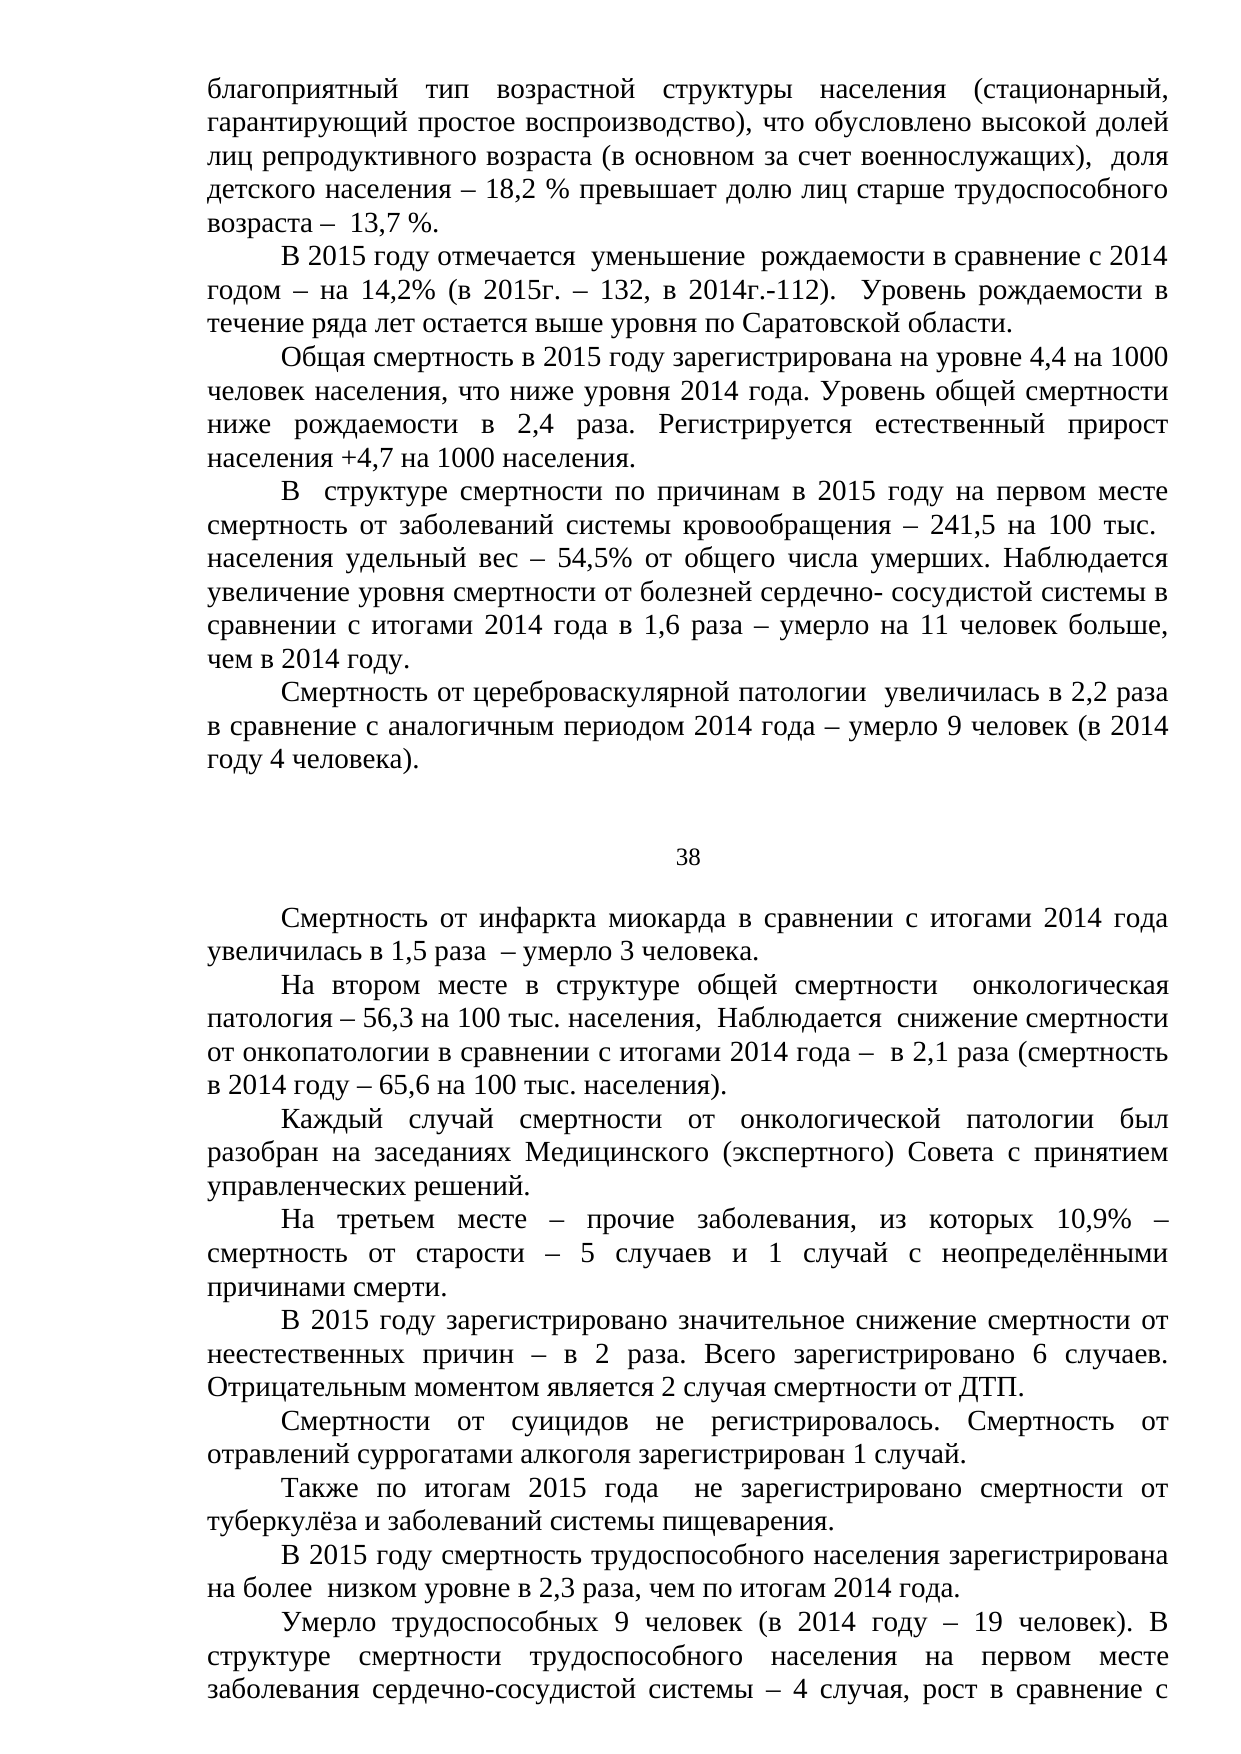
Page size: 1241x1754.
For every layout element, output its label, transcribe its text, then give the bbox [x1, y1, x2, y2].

text Смертность от инфаркта миокарда в сравнении с итогами 2014 года увеличилась в 1,5 раза – умерло 3 человека. [207, 900, 1169, 967]
text Также по итогам 2015 года не зарегистрировано смертности от туберкулёза и заболеваний системы пищеварения. [207, 1470, 1169, 1537]
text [207, 71, 1169, 238]
text В 2015 году зарегистрировано значительное снижение смертности от неестественных причин – в 2 раза. Всего зарегистрировано 6 случаев. Отрицательным моментом является 2 случая смертности от ДТП. [207, 1302, 1169, 1403]
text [207, 1604, 1169, 1705]
text В структуре смертности по причинам в 2015 году на первом месте смертность от заболеваний системы кровообращения – 241,5 на 100 тыс. населения удельный вес – 54,5% от общего числа умерших. Наблюдается увеличение уровня смертности от болезней сердечно- сосудистой системы в сравнении с итогами 2014 года в 1,6 раза – умерло на 11 человек больше, чем в 2014 году. [207, 473, 1169, 674]
text 38 [207, 842, 1169, 871]
text На третьем месте – прочие заболевания, из которых 10,9% – смертность от старости – 5 случаев и 1 случай с неопределёнными причинами смерти. [207, 1202, 1169, 1302]
text В 2015 году смертность трудоспособного населения зарегистрирована на более низком уровне в 2,3 раза, чем по итогам 2014 года. [207, 1537, 1169, 1604]
text На втором месте в структуре общей смертности онкологическая патология – 56,3 на 100 тыс. населения, Наблюдается снижение смертности от онкопатологии в сравнении с итогами 2014 года – в 2,1 раза (смертность в 2014 году – 65,6 на 100 тыс. населения). [207, 967, 1169, 1101]
text Общая смертность в 2015 году зарегистрирована на уровне 4,4 на 1000 человек населения, что ниже уровня 2014 года. Уровень общей смертности ниже рождаемости в 2,4 раза. Регистрируется естественный прирост населения +4,7 на 1000 населения. [207, 339, 1169, 473]
text Смертность от цереброваскулярной патологии увеличилась в 2,2 раза в сравнение с аналогичным периодом 2014 года – умерло 9 человек (в 2014 году 4 человека). [207, 674, 1169, 775]
text В 2015 году отмечается уменьшение рождаемости в сравнение с 2014 годом – на 14,2% (в 2015г. – 132, в 2014г.-112). Уровень рождаемости в течение ряда лет остается выше уровня по Саратовской области. [207, 238, 1169, 339]
text Смертности от суицидов не регистрировалось. Смертность от отравлений суррогатами алкоголя зарегистрирован 1 случай. [207, 1403, 1169, 1470]
text Каждый случай смертности от онкологической патологии был разобран на заседаниях Медицинского (экспертного) Совета с принятием управленческих решений. [207, 1101, 1169, 1202]
